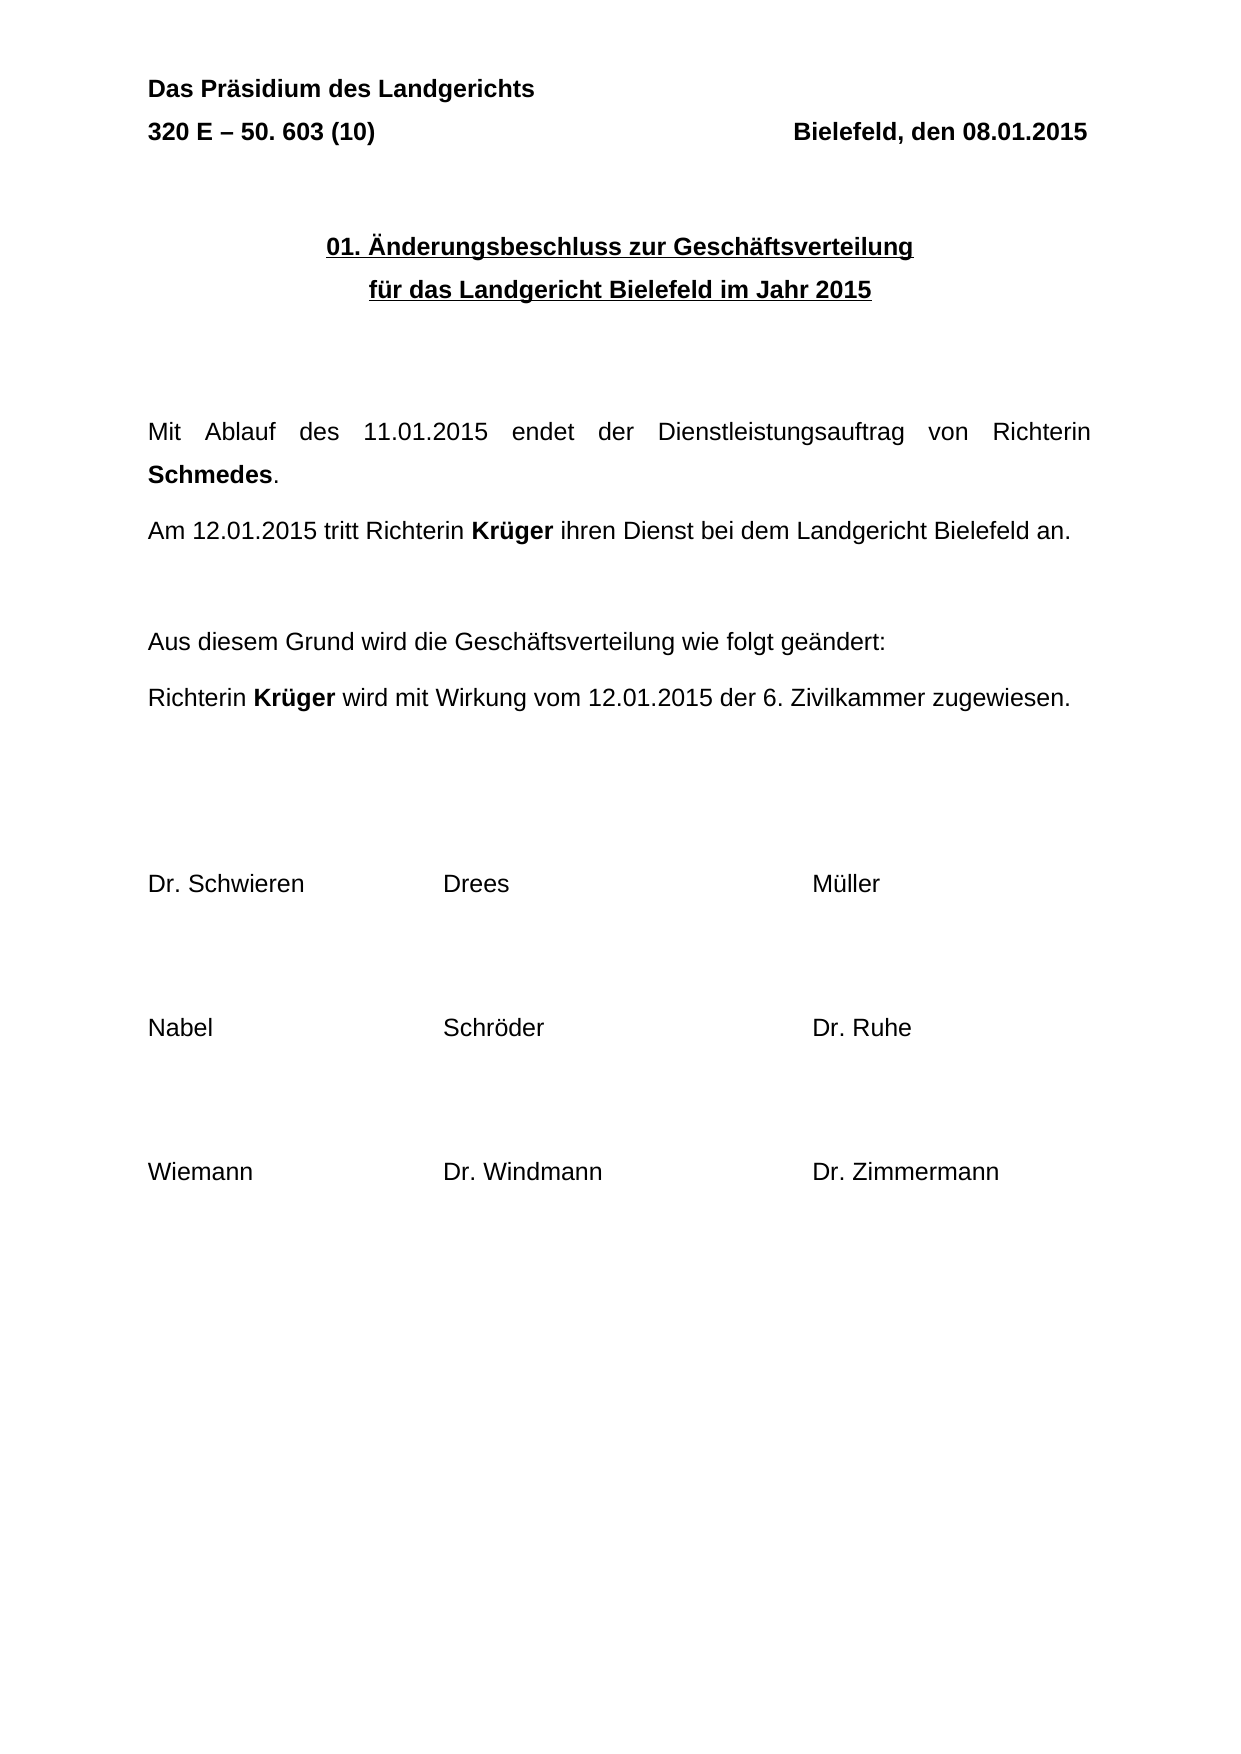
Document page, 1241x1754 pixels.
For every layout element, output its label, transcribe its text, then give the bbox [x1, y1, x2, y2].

text Dr. Schwieren Drees Müller [148, 869, 1093, 898]
text Aus diesem Grund wird die Geschäftsverteilung wie folgt geändert: [148, 627, 1093, 656]
text Am 12.01.2015 tritt Richterin Krüger ihren Dienst bei dem Landgericht Bielefeld an. [148, 516, 1093, 544]
text Nabel Schröder Dr. Ruhe [148, 1013, 1093, 1042]
text Das Präsidium des Landgerichts [148, 74, 1093, 103]
text Mit Ablauf des 11.01.2015 endet der Dienstleistungsauftrag von Richterin Schmedes. [148, 417, 1093, 489]
text Richterin Krüger wird mit Wirkung vom 12.01.2015 der 6. Zivilkammer zugewiesen. [148, 683, 1093, 711]
text 320 E – 50. 603 (10) Bielefeld, den 08.01.2015 [148, 117, 1093, 146]
text Wiemann Dr. Windmann Dr. Zimmermann [148, 1157, 1093, 1186]
text für das Landgericht Bielefeld im Jahr 2015 [148, 275, 1093, 304]
text 01. Änderungsbeschluss zur Geschäftsverteilung [148, 232, 1093, 261]
